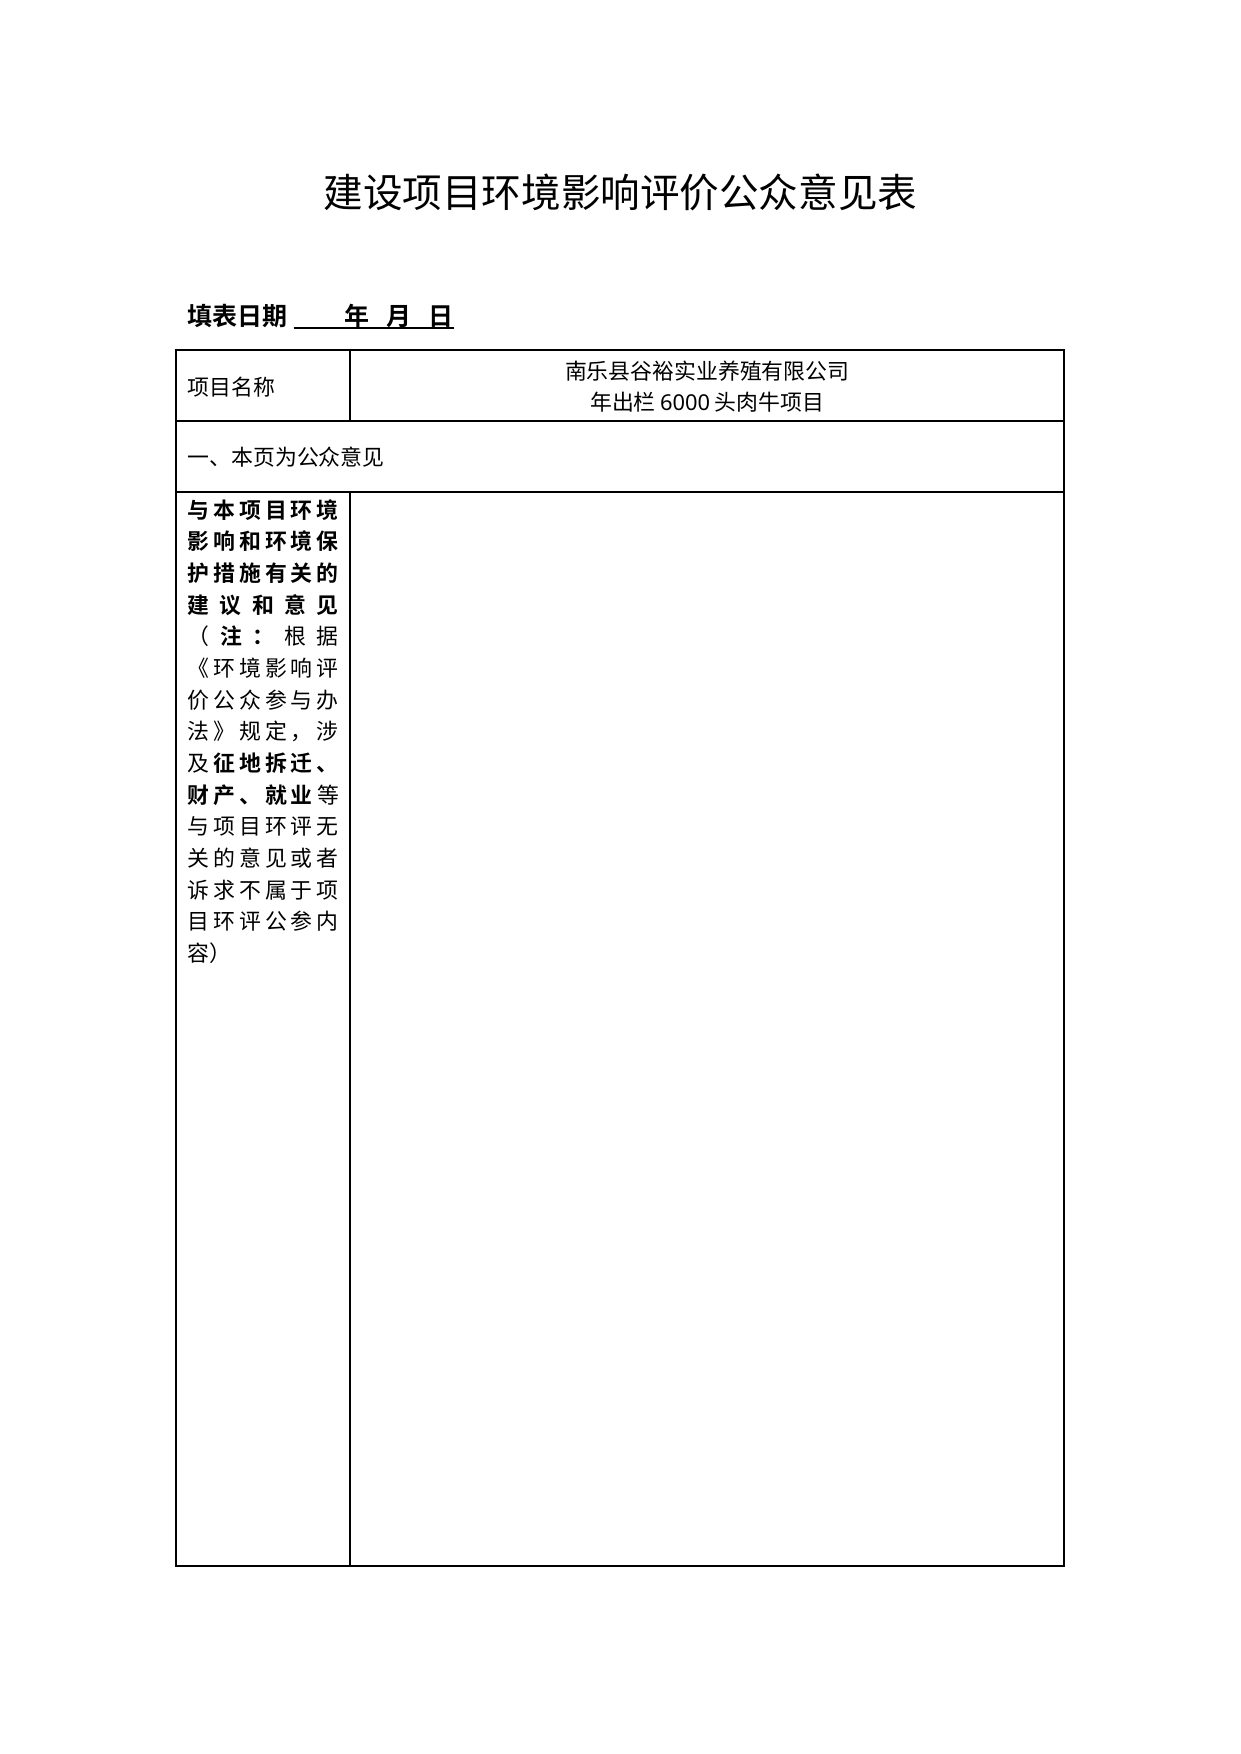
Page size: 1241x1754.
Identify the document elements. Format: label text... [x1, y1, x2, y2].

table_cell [351, 493, 1063, 1565]
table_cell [177, 493, 349, 1565]
text 建设项目环境影响评价公众意见表 [187, 162, 1053, 219]
table_header 南乐县谷裕实业养殖有限公司 年出栏6000头肉牛项目 [351, 351, 1063, 420]
table_header 项目名称 [177, 351, 349, 420]
text 填表日期 年 月 日 [187, 296, 1053, 333]
table_cell 一、本页为公众意见 [177, 422, 1063, 491]
